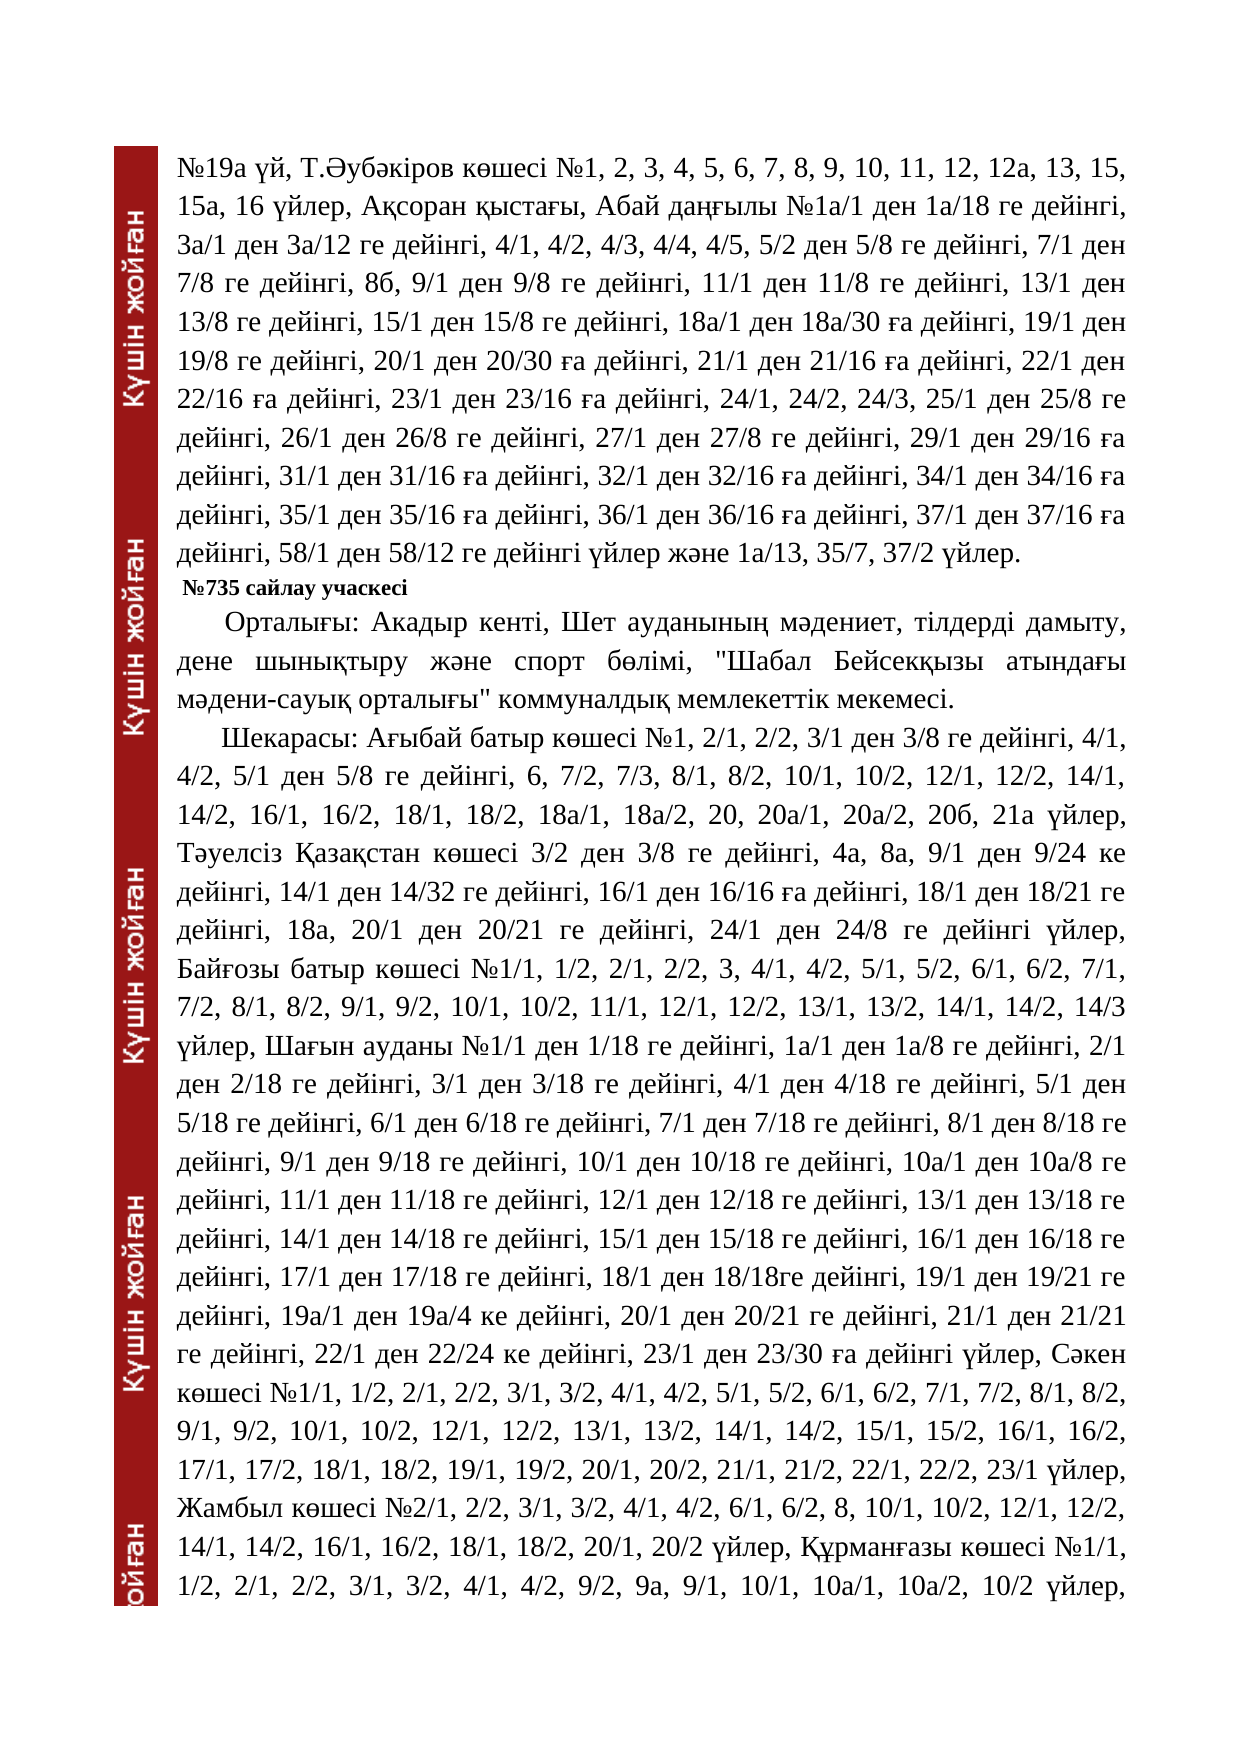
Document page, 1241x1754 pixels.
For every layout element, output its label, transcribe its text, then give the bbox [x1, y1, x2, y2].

picture [114, 146, 158, 150]
picture [114, 600, 158, 604]
picture [114, 715, 158, 720]
text №735 сайлау учаскесі [112, 574, 1128, 600]
picture [114, 569, 158, 574]
picture [114, 1601, 158, 1606]
text Орталығы: Акадыр кенті, Шет ауданының мәдениет, тілдерді дамыту, дене шынықтыру және спорт бөлімі, "Шабал Бейсекқызы атындағы мәдени-сауық орталығы" коммуналдық мемлекеттік мекемесі. [112, 604, 1128, 715]
